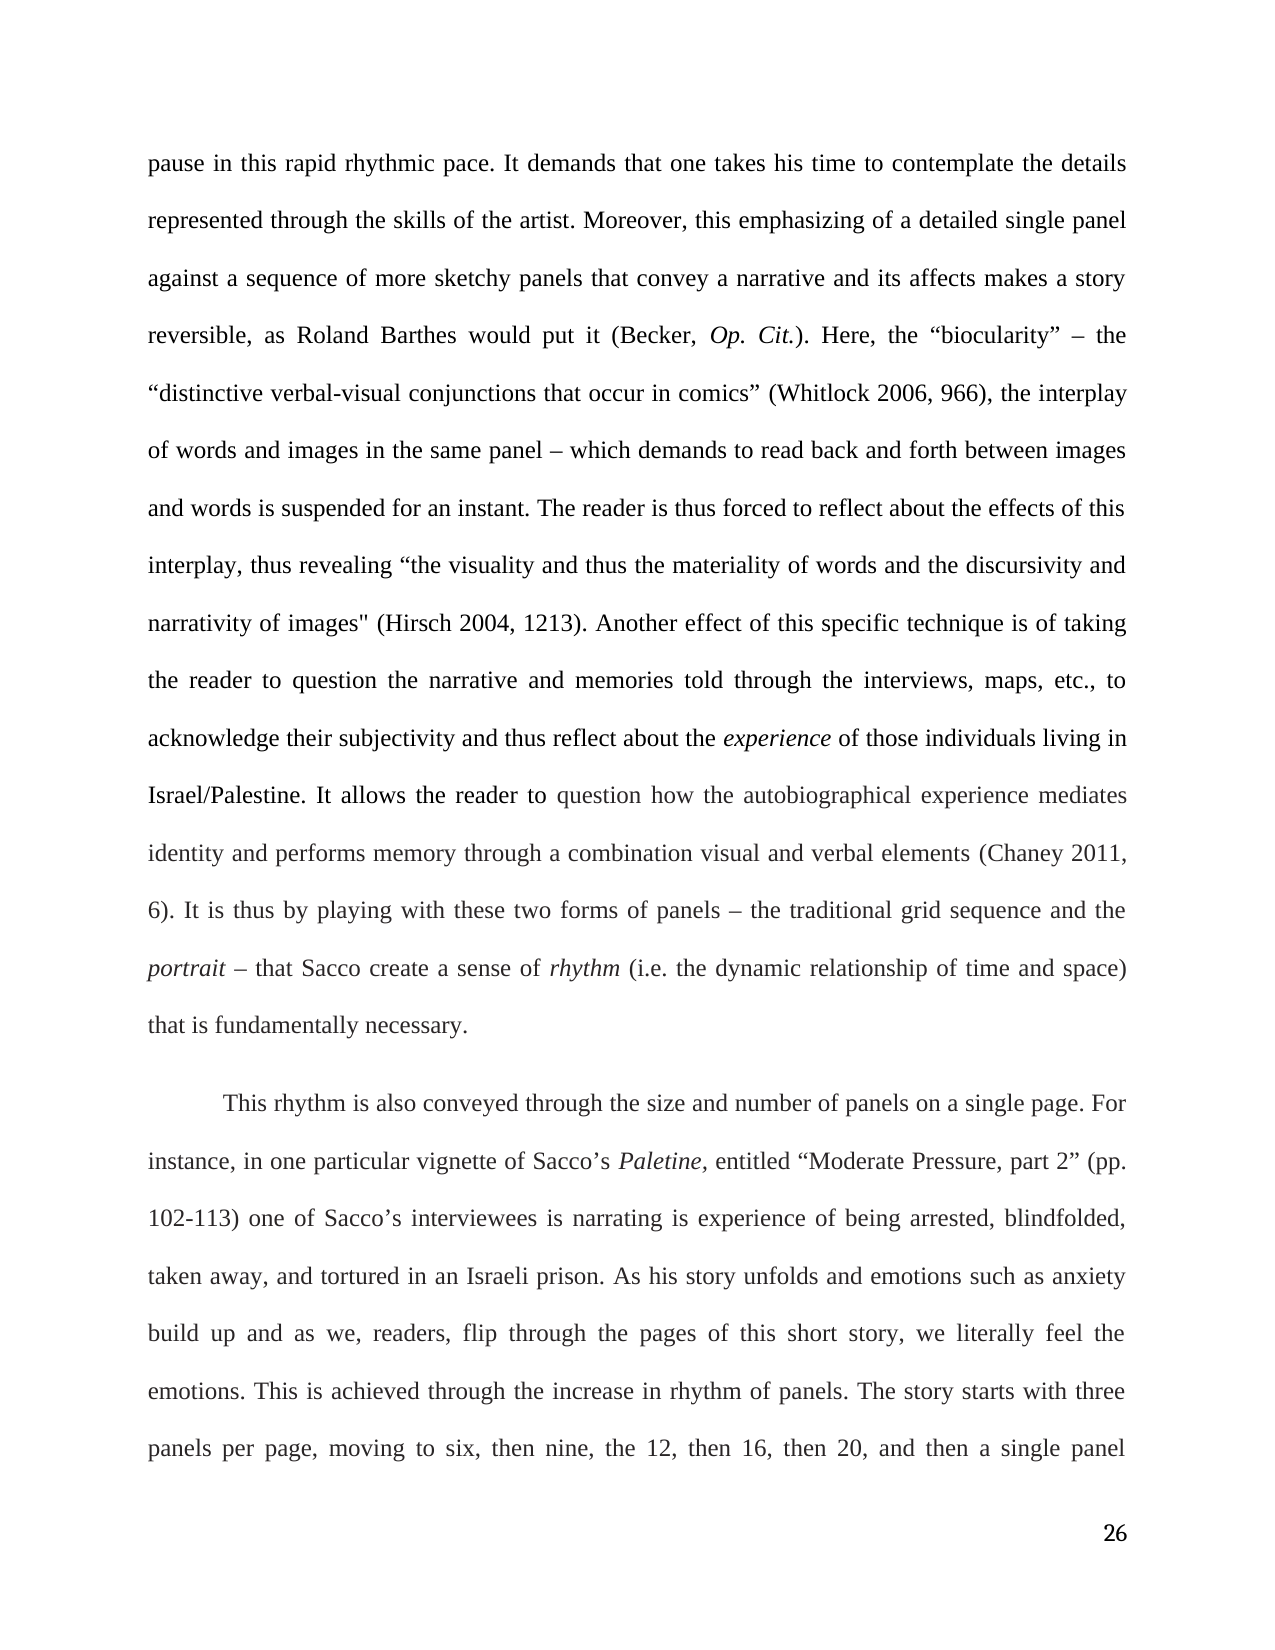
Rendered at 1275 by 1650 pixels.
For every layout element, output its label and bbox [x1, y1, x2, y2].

text [148, 148, 1127, 1039]
text [148, 1088, 1127, 1462]
